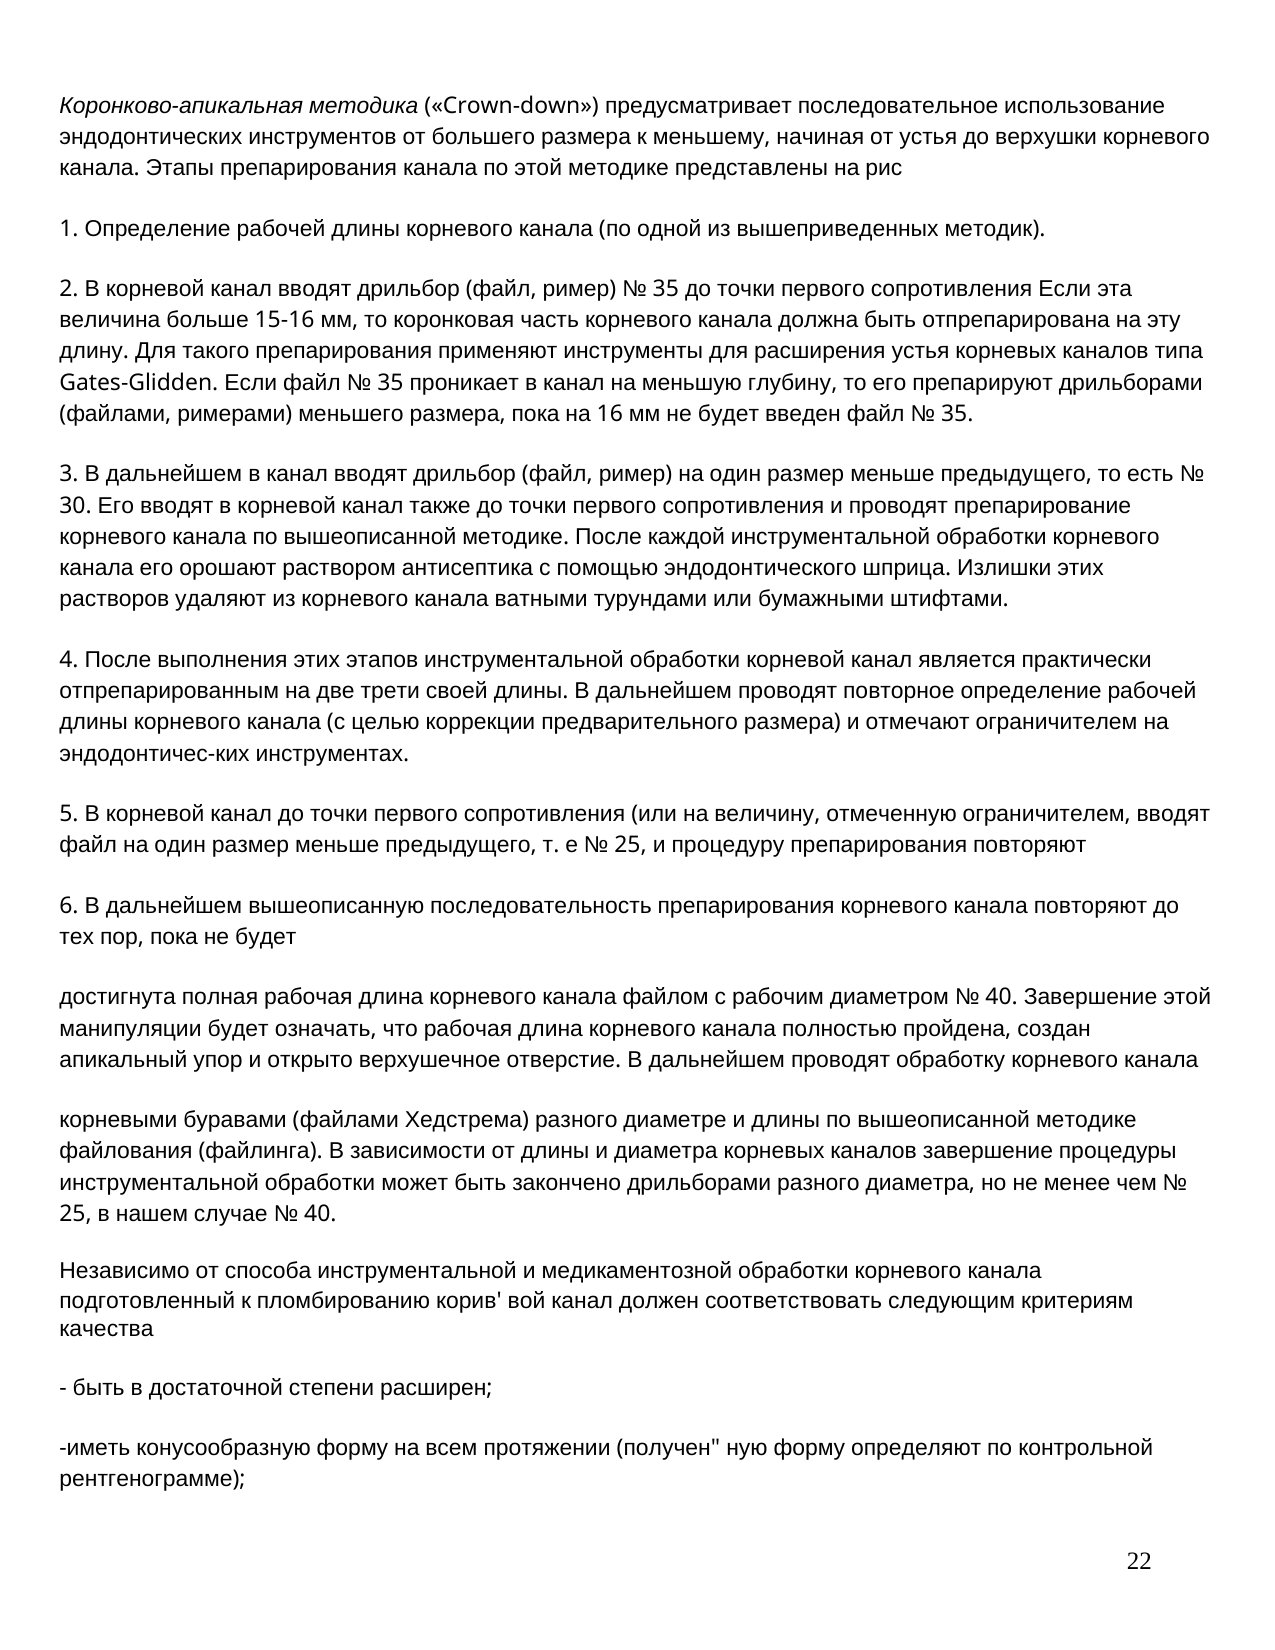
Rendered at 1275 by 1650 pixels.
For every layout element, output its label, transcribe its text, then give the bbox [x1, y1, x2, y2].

text 2. В корневой канал вводят дрильбор (файл, ример) № 35 до точки первого сопротивления Если эта величина больше 15-16 мм, то коронковая часть корневого канала должна быть отпрепарирована на эту длину. Для такого препарирования применяют инструменты для расширения устья корневых каналов типа Gates-Glidden. Если файл № 35 проникает в канал на меньшую глубину, то его препарируют дрильборами (файлами, римерами) меньшего размера, пока на 16 мм не будет введен файл № 35. [59, 272, 1211, 428]
text корневыми буравами (файлами Хедстрема) разного диаметре и длины по вышеописанной методике файлования (файлинга). В зависимости от длины и диаметра корневых каналов завершение процедуры инструментальной обработки может быть закончено дрильборами разного диаметра, но не менее чем № 25, в нашем случае № 40. [59, 1103, 1211, 1228]
text 6. В дальнейшем вышеописанную последовательность препарирования корневого канала повторяют до тех пор, пока не будет [59, 889, 1211, 951]
text Коронково-апикальная методика («Crown-down») предусматривает последовательное использование эндодонтических инструментов от большего размера к меньшему, начиная от устья до верхушки корневого канала. Этапы препарирования канала по этой методике представлены на рис [59, 89, 1211, 182]
text 1. Определение рабочей длины корневого канала (по одной из вышеприведенных методик). [59, 212, 1211, 243]
text 5. В корневой канал до точки первого сопротивления (или на величину, отмеченную ограничителем, вводят файл на один размер меньше предыдущего, т. е № 25, и процедуру препарирования повторяют [59, 797, 1211, 859]
text 3. В дальнейшем в канал вводят дрильбор (файл, ример) на один размер меньше предыдущего, то есть № 30. Его вводят в корневой канал также до точки первого сопротивления и проводят препарирование корневого канала по вышеописанной методике. После каждой инструментальной обработки корневого канала его орошают раствором антисептика с помощью эндодонтического шприца. Излишки этих растворов удаляют из корневого канала ватными турундами или бумажными штифтами. [59, 457, 1211, 614]
text Независимо от способа инструментальной и медикаментозной обработки корневого канала подготовленный к пломбированию корив' вой канал должен соответствовать следующим критериям качества [59, 1257, 1211, 1341]
text -иметь конусообразную форму на всем протяжении (получен" ную форму определяют по контрольной рентгенограмме); [59, 1431, 1211, 1493]
text - быть в достаточной степени расширен; [59, 1371, 1211, 1402]
text 4. После выполнения этих этапов инструментальной обработки корневой канал является практически отпрепарированным на две трети своей длины. В дальнейшем проводят повторное определение рабочей длины корневого канала (с целью коррекции предварительного размера) и отмечают ограничителем на эндодонтичес-ких инструментах. [59, 643, 1211, 768]
text достигнута полная рабочая длина корневого канала файлом с рабочим диаметром № 40. Завершение этой манипуляции будет означать, что рабочая длина корневого канала полностью пройдена, создан апикальный упор и открыто верхушечное отверстие. В дальнейшем проводят обработку корневого канала [59, 980, 1211, 1074]
